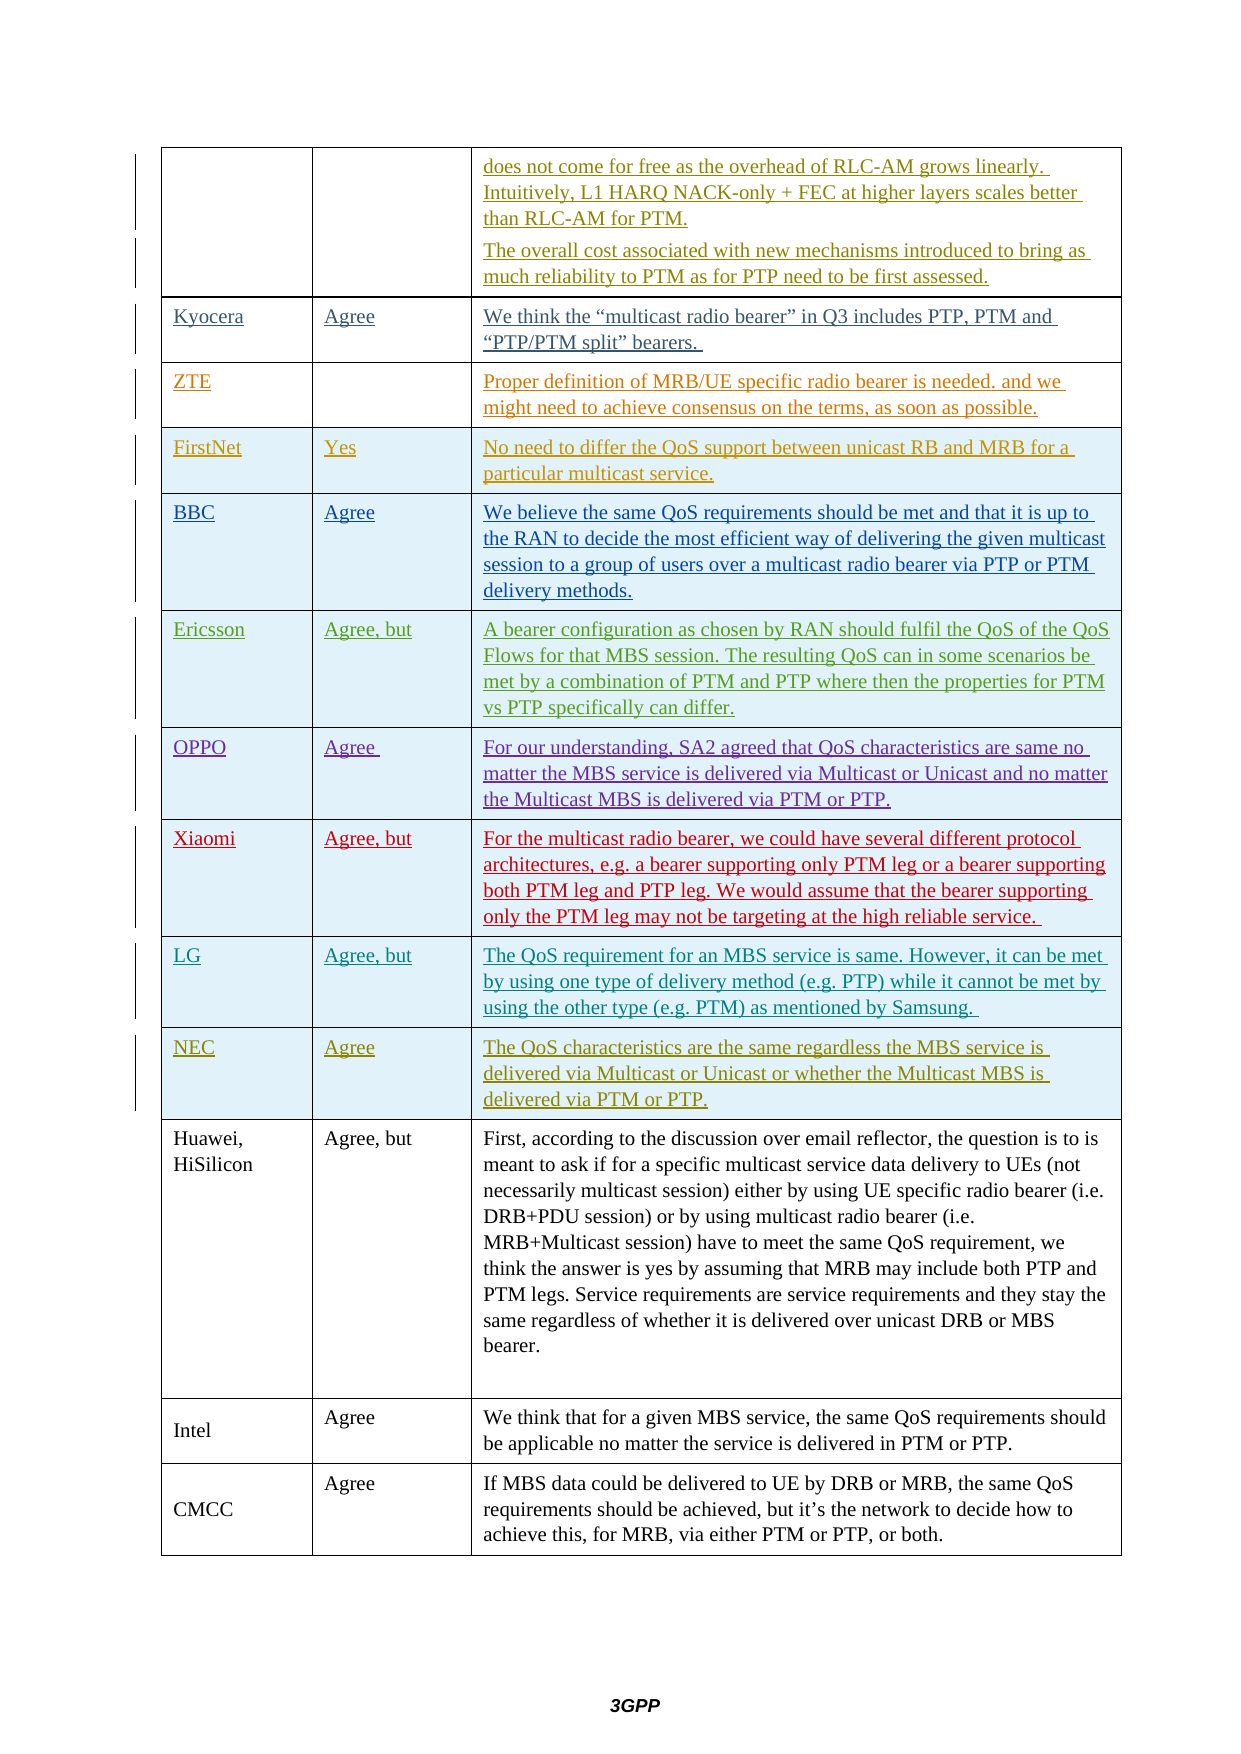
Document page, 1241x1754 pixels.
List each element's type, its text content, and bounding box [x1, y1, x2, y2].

table_cell [162, 298, 312, 362]
table_cell [472, 148, 1121, 296]
table_cell [313, 298, 471, 362]
table_cell [313, 363, 471, 427]
table_cell CMCC [162, 1464, 312, 1554]
table_cell [162, 148, 312, 296]
table_cell If MBS data could be delivered to UE by DRB or MRB, the same QoS requirements should be achieved, but it’s the network to decide how to achieve this, for MRB, via either PTM or PTP, or both. [472, 1464, 1121, 1554]
table_cell Intel [162, 1399, 312, 1463]
table_cell Agree [313, 1399, 471, 1463]
table_cell First, according to the discussion over email reflector, the question is to is meant to ask if for a specific multicast service data delivery to UEs (not necessarily multicast session) either by using UE specific radio bearer (i.e. DRB+PDU session) or by using multicast radio bearer (i.e. MRB+Multicast session) have to meet the same QoS requirement, we think the answer is yes by assuming that MRB may include both PTP and PTM legs. Service requirements are service requirements and they stay the same regardless of whether it is delivered over unicast DRB or MBS bearer. [472, 1120, 1121, 1398]
table_cell Agree [313, 1464, 471, 1554]
table_cell [472, 363, 1121, 427]
table_cell Agree, but [313, 1120, 471, 1398]
table_cell [162, 363, 312, 427]
table_cell We think that for a given MBS service, the same QoS requirements should be applicable no matter the service is delivered in PTM or PTP. [472, 1399, 1121, 1463]
table_cell [313, 148, 471, 296]
table_cell [472, 298, 1121, 362]
table_cell Huawei, HiSilicon [162, 1120, 312, 1398]
